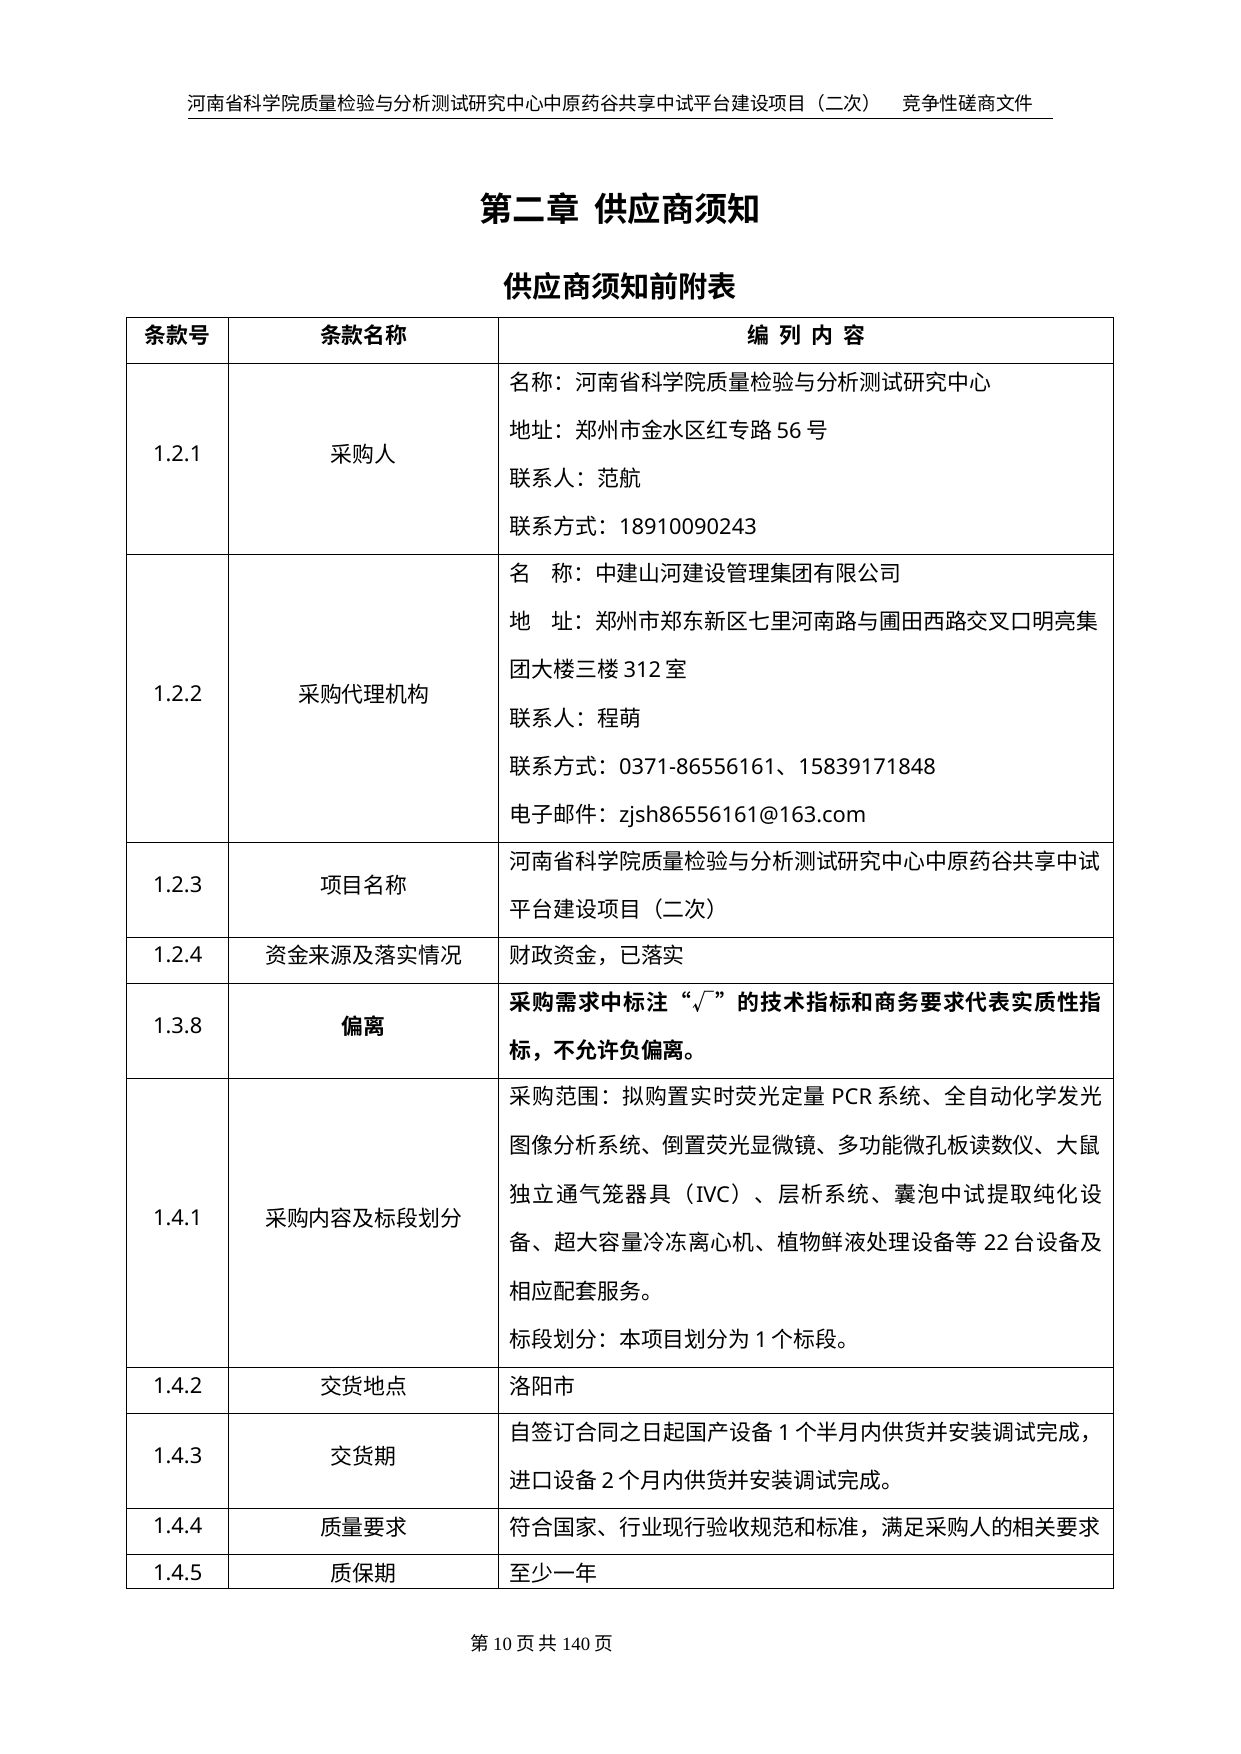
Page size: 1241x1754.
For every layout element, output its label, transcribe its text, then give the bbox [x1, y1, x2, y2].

table_cell 1.2.3 [127, 843, 228, 937]
table_header 条款名称 [229, 318, 498, 363]
table_cell 交货期 [229, 1414, 498, 1508]
table_cell 洛阳市 [499, 1368, 1113, 1413]
table_cell 至少一年 [499, 1555, 1113, 1588]
table_cell 质量要求 [229, 1509, 498, 1554]
table_cell 采购范围：拟购置实时荧光定量PCR系统、全自动化学发光图像分析系统、倒置荧光显微镜、多功能微孔板读数仪、大鼠独立通气笼器具（IVC）、层析系统、囊泡中试提取纯化设备、超大容量冷冻离心机、植物鲜液处理设备等22台设备及相应配套服务。 标段划分：本项目划分为1个标段。 [499, 1079, 1113, 1367]
table_cell 采购需求中标注“√”的技术指标和商务要求代表实质性指标，不允许负偏离。 [499, 984, 1113, 1078]
table_cell 名称：河南省科学院质量检验与分析测试研究中心 地址：郑州市金水区红专路56号 联系人：范航 联系方式：18910090243 [499, 364, 1113, 554]
table_cell 质保期 [229, 1555, 498, 1588]
table_cell 符合国家、行业现行验收规范和标准，满足采购人的相关要求 [499, 1509, 1113, 1554]
table_cell 财政资金，已落实 [499, 938, 1113, 983]
table_cell 名 称：中建山河建设管理集团有限公司 地 址：郑州市郑东新区七里河南路与圃田西路交叉口明亮集团大楼三楼312室 联系人：程萌 联系方式：0371-86556161、15839171848 电子邮件：zjsh86556161@163.com [499, 555, 1113, 842]
table_cell 采购内容及标段划分 [229, 1079, 498, 1367]
table_cell 1.4.4 [127, 1509, 228, 1554]
subtitle 第二章 供应商须知 [187, 174, 1053, 239]
table_cell 采购代理机构 [229, 555, 498, 842]
table_cell 河南省科学院质量检验与分析测试研究中心中原药谷共享中试平台建设项目（二次） [499, 843, 1113, 937]
text 供应商须知前附表 [187, 252, 1053, 317]
table_cell 自签订合同之日起国产设备1个半月内供货并安装调试完成，进口设备2个月内供货并安装调试完成。 [499, 1414, 1113, 1508]
table_cell 1.4.1 [127, 1079, 228, 1367]
table_cell 1.3.8 [127, 984, 228, 1078]
table_cell 偏离 [229, 984, 498, 1078]
table_cell 1.2.1 [127, 364, 228, 554]
table_cell 交货地点 [229, 1368, 498, 1413]
table_cell 1.2.2 [127, 555, 228, 842]
table_cell 1.4.5 [127, 1555, 228, 1588]
table_cell 项目名称 [229, 843, 498, 937]
table_header 编 列 内 容 [499, 318, 1113, 363]
table_cell 1.4.3 [127, 1414, 228, 1508]
table_cell 资金来源及落实情况 [229, 938, 498, 983]
table_header 条款号 [127, 318, 228, 363]
table_cell 1.2.4 [127, 938, 228, 983]
table_cell 1.4.2 [127, 1368, 228, 1413]
table_cell 采购人 [229, 364, 498, 554]
